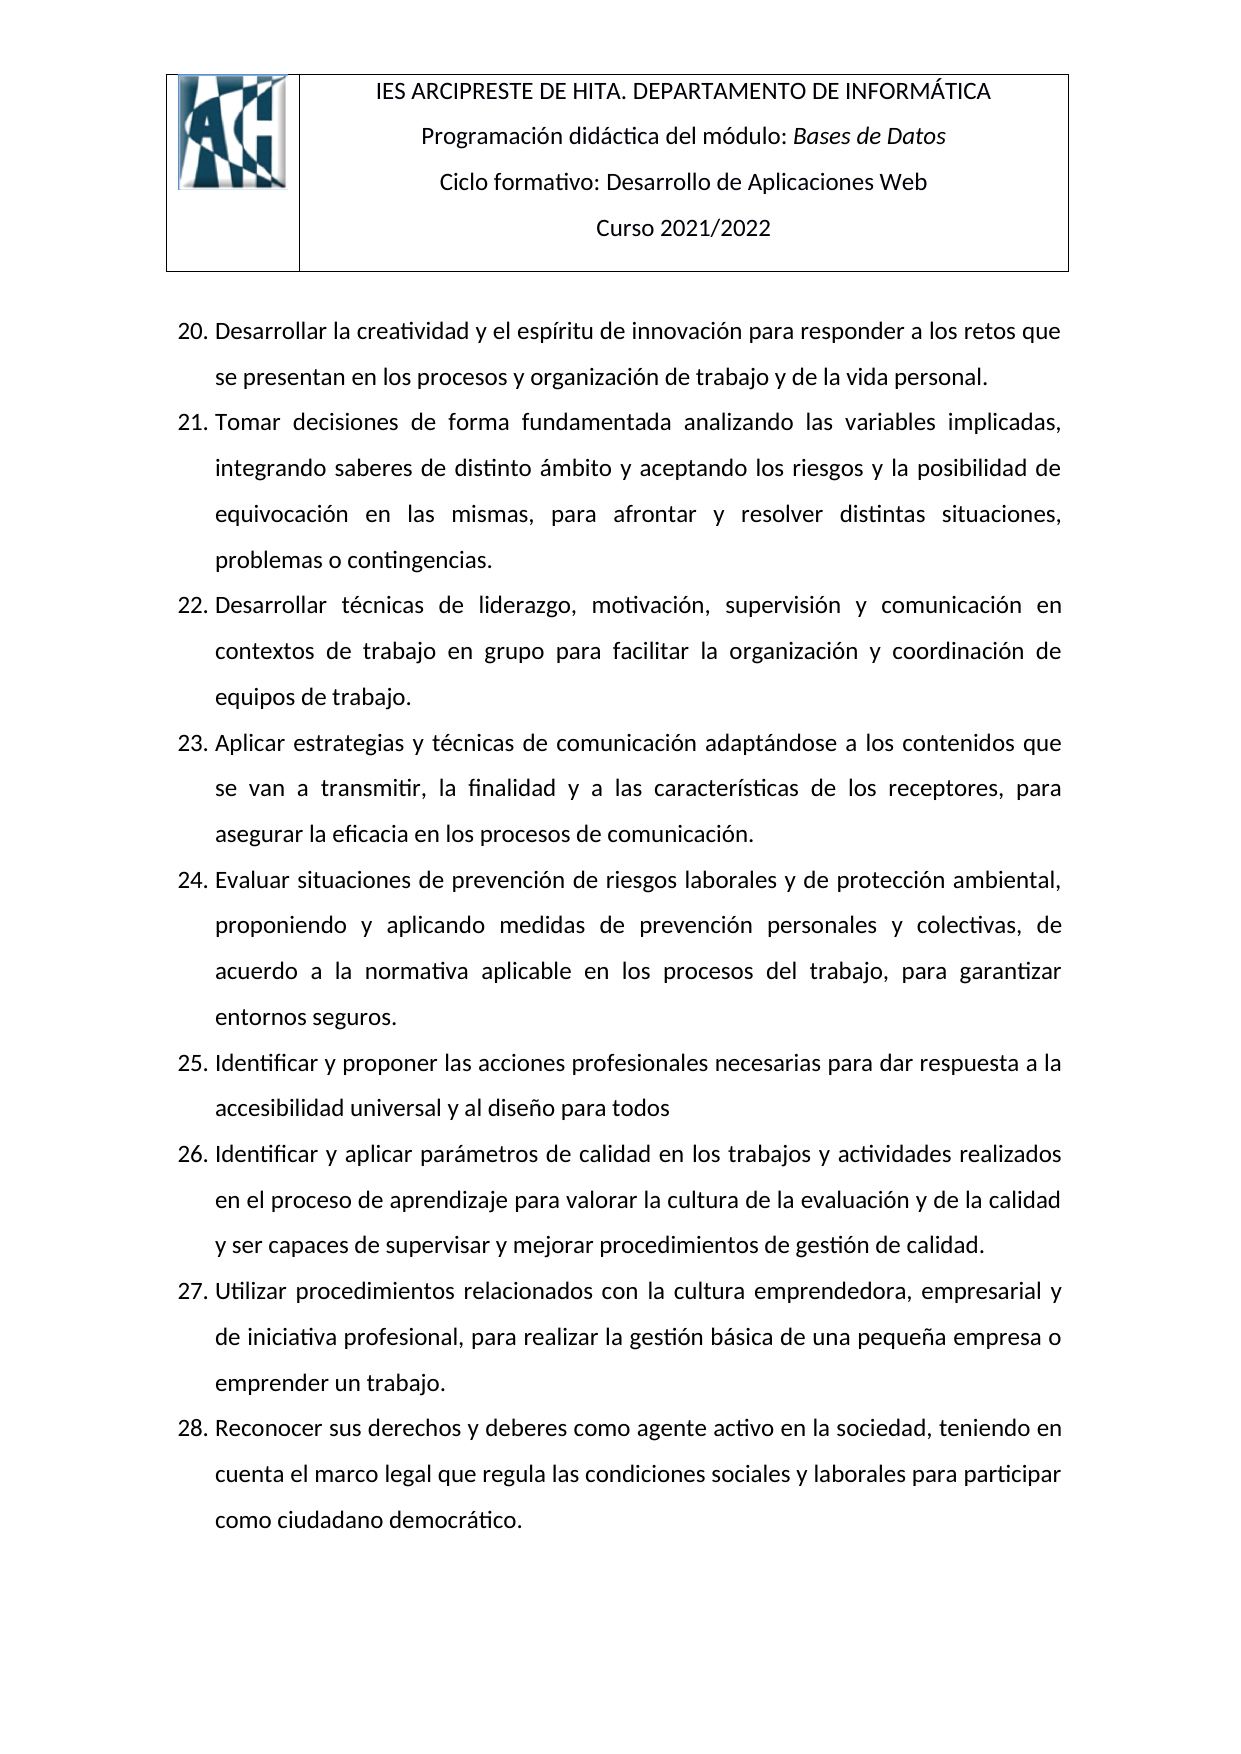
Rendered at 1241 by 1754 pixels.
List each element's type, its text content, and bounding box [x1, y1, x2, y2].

list Aplicar estrategias y técnicas de comunicación adaptándose a los contenidos que se van a transmitir, la finalidad y a las características de los receptores, para asegurar la eficacia en los procesos de comunicación. [177, 727, 1063, 849]
list Reconocer sus derechos y deberes como agente activo en la sociedad, teniendo en cuenta el marco legal que regula las condiciones sociales y laborales para participar como ciudadano democrático. [177, 1413, 1063, 1534]
list Desarrollar técnicas de liderazgo, motivación, supervisión y comunicación en contextos de trabajo en grupo para facilitar la organización y coordinación de equipos de trabajo. [177, 589, 1063, 711]
list Tomar decisiones de forma fundamentada analizando las variables implicadas, integrando saberes de distinto ámbito y aceptando los riesgos y la posibilidad de equivocación en las mismas, para afrontar y resolver distintas situaciones, problemas o contingencias. [177, 407, 1063, 574]
list Desarrollar la creatividad y el espíritu de innovación para responder a los retos que se presentan en los procesos y organización de trabajo y de la vida personal. [177, 315, 1063, 391]
list Identificar y proponer las acciones profesionales necesarias para dar respuesta a la accesibilidad universal y al diseño para todos [177, 1047, 1063, 1123]
list Utilizar procedimientos relacionados con la cultura emprendedora, empresarial y de iniciativa profesional, para realizar la gestión básica de una pequeña empresa o emprender un trabajo. [177, 1275, 1063, 1397]
list Identificar y aplicar parámetros de calidad en los trabajos y actividades realizados en el proceso de aprendizaje para valorar la cultura de la evaluación y de la calidad y ser capaces de supervisar y mejorar procedimientos de gestión de calidad. [177, 1138, 1063, 1260]
list Evaluar situaciones de prevención de riesgos laborales y de protección ambiental, proponiendo y aplicando medidas de prevención personales y colectivas, de acuerdo a la normativa aplicable en los procesos del trabajo, para garantizar entornos seguros. [177, 864, 1063, 1032]
picture [176, 74, 289, 190]
